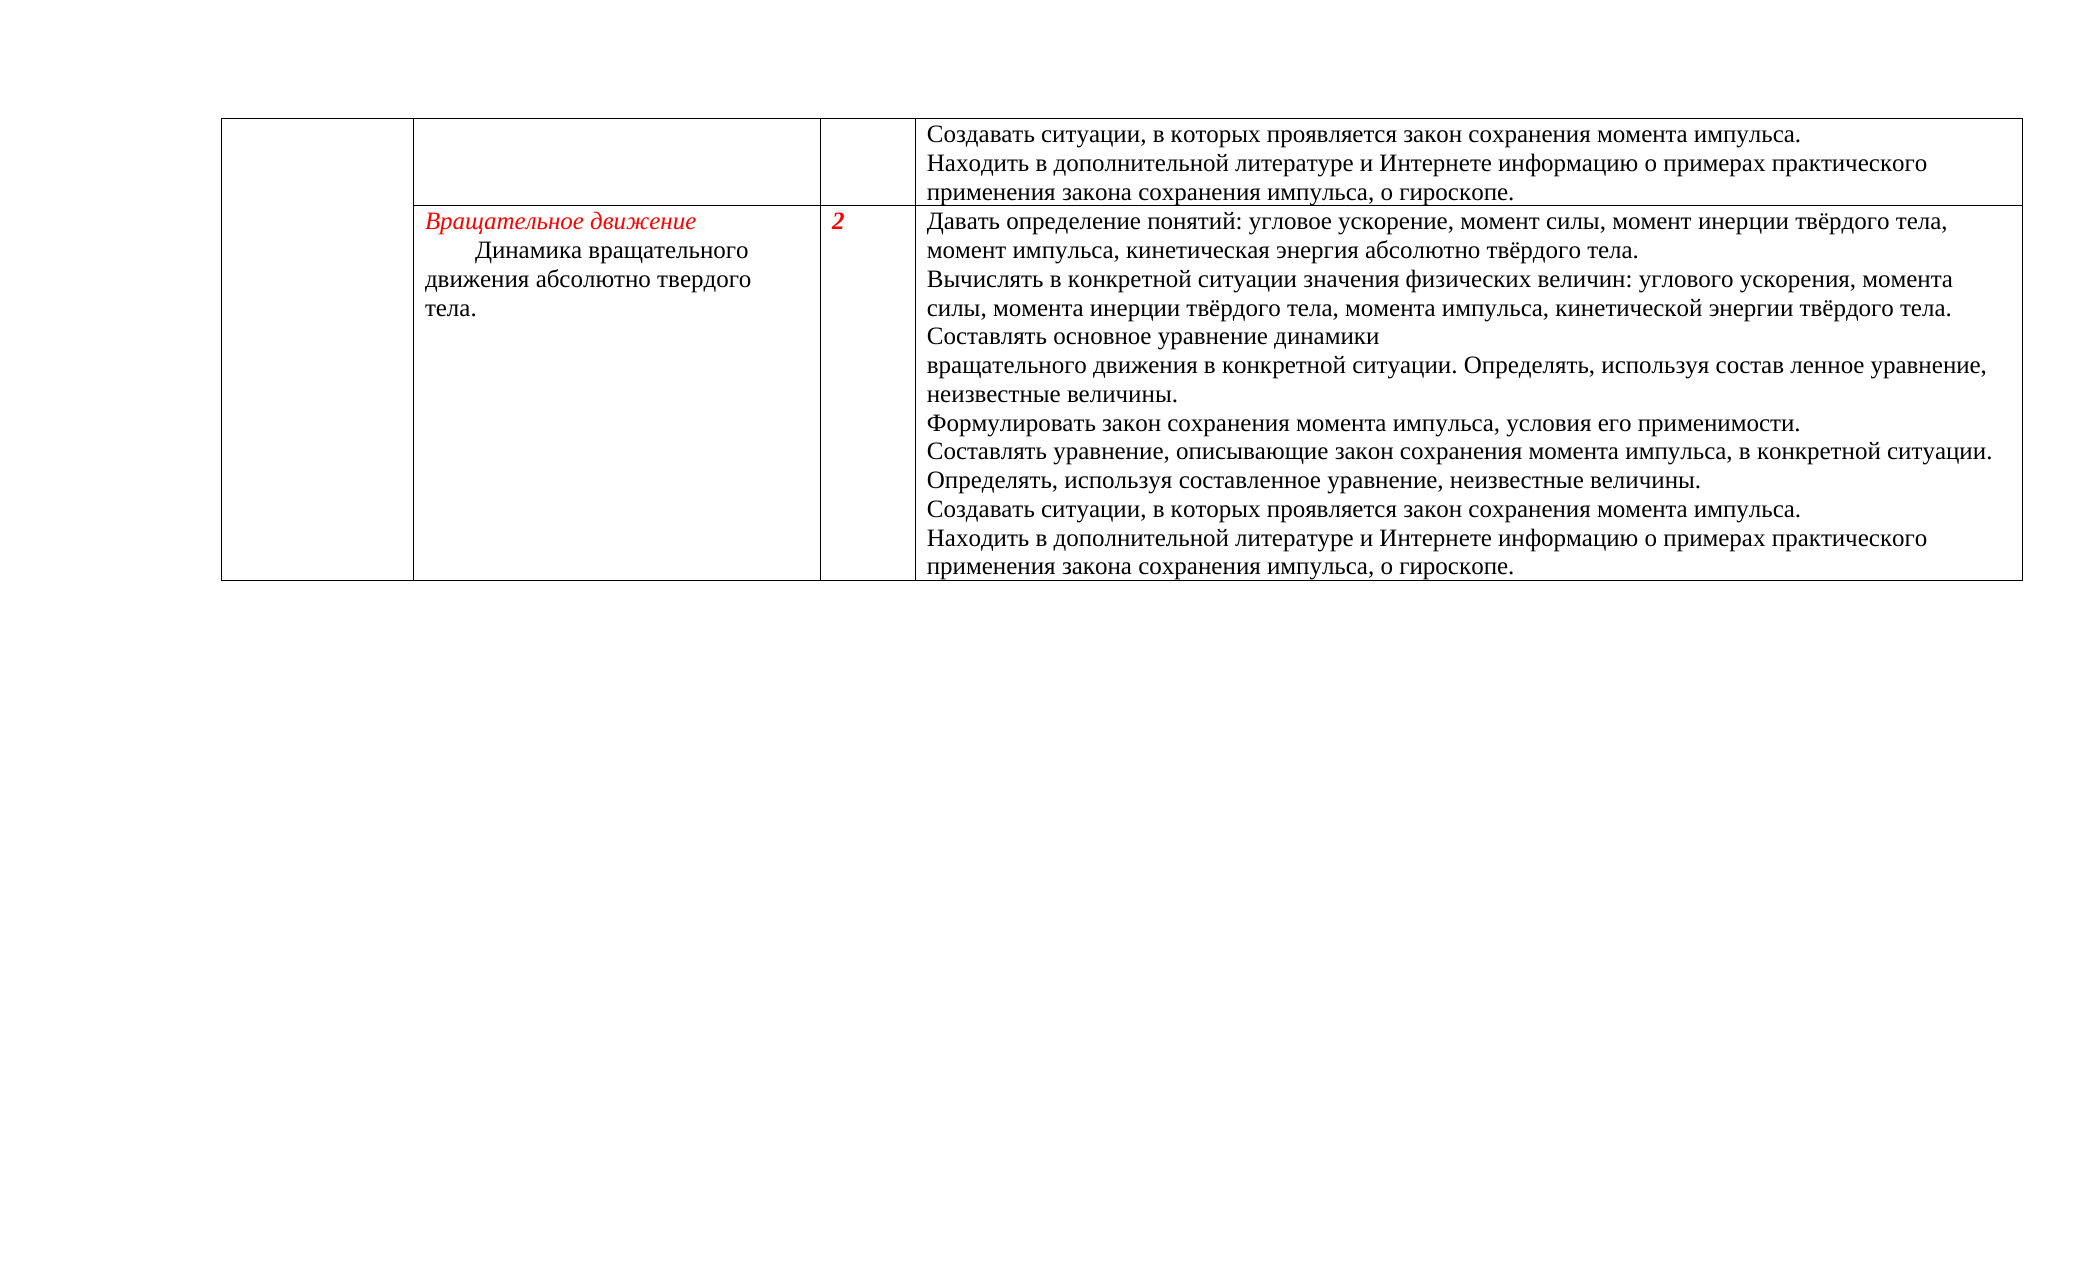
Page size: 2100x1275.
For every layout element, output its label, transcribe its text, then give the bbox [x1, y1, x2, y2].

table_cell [916, 119, 2022, 205]
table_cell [414, 119, 820, 205]
table_cell 2 [821, 206, 915, 580]
table_cell Вращательное движение Динамика вращательного движения абсолютно твердого тела. [414, 206, 820, 580]
table_cell Давать определение понятий: угловое ускорение, момент силы, момент инерции твёрдого тела, момент импульса, кинетическая энергия абсолютно твёрдого тела. Вычислять в конкретной ситуации значения физических величин: углового ускорения, момента силы, момента инерции твёрдого тела, момента импульса, кинетической энергии твёрдого тела. Составлять основное уравнение динамики вращательного движения в конкретной ситуации. Определять, используя состав ленное уравнение, неизвестные величины. Формулировать закон сохранения момента импульса, условия его применимости. Составлять уравнение, описывающие закон сохранения момента импульса, в конкретной ситуации. Определять, используя составленное уравнение, неизвестные величины. Создавать ситуации, в которых проявляется закон сохранения момента импульса. Находить в дополнительной литературе и Интернете информацию о примерах практического применения закона сохранения импульса, о гироскопе. [916, 206, 2022, 580]
table_cell 5 [821, 119, 915, 205]
